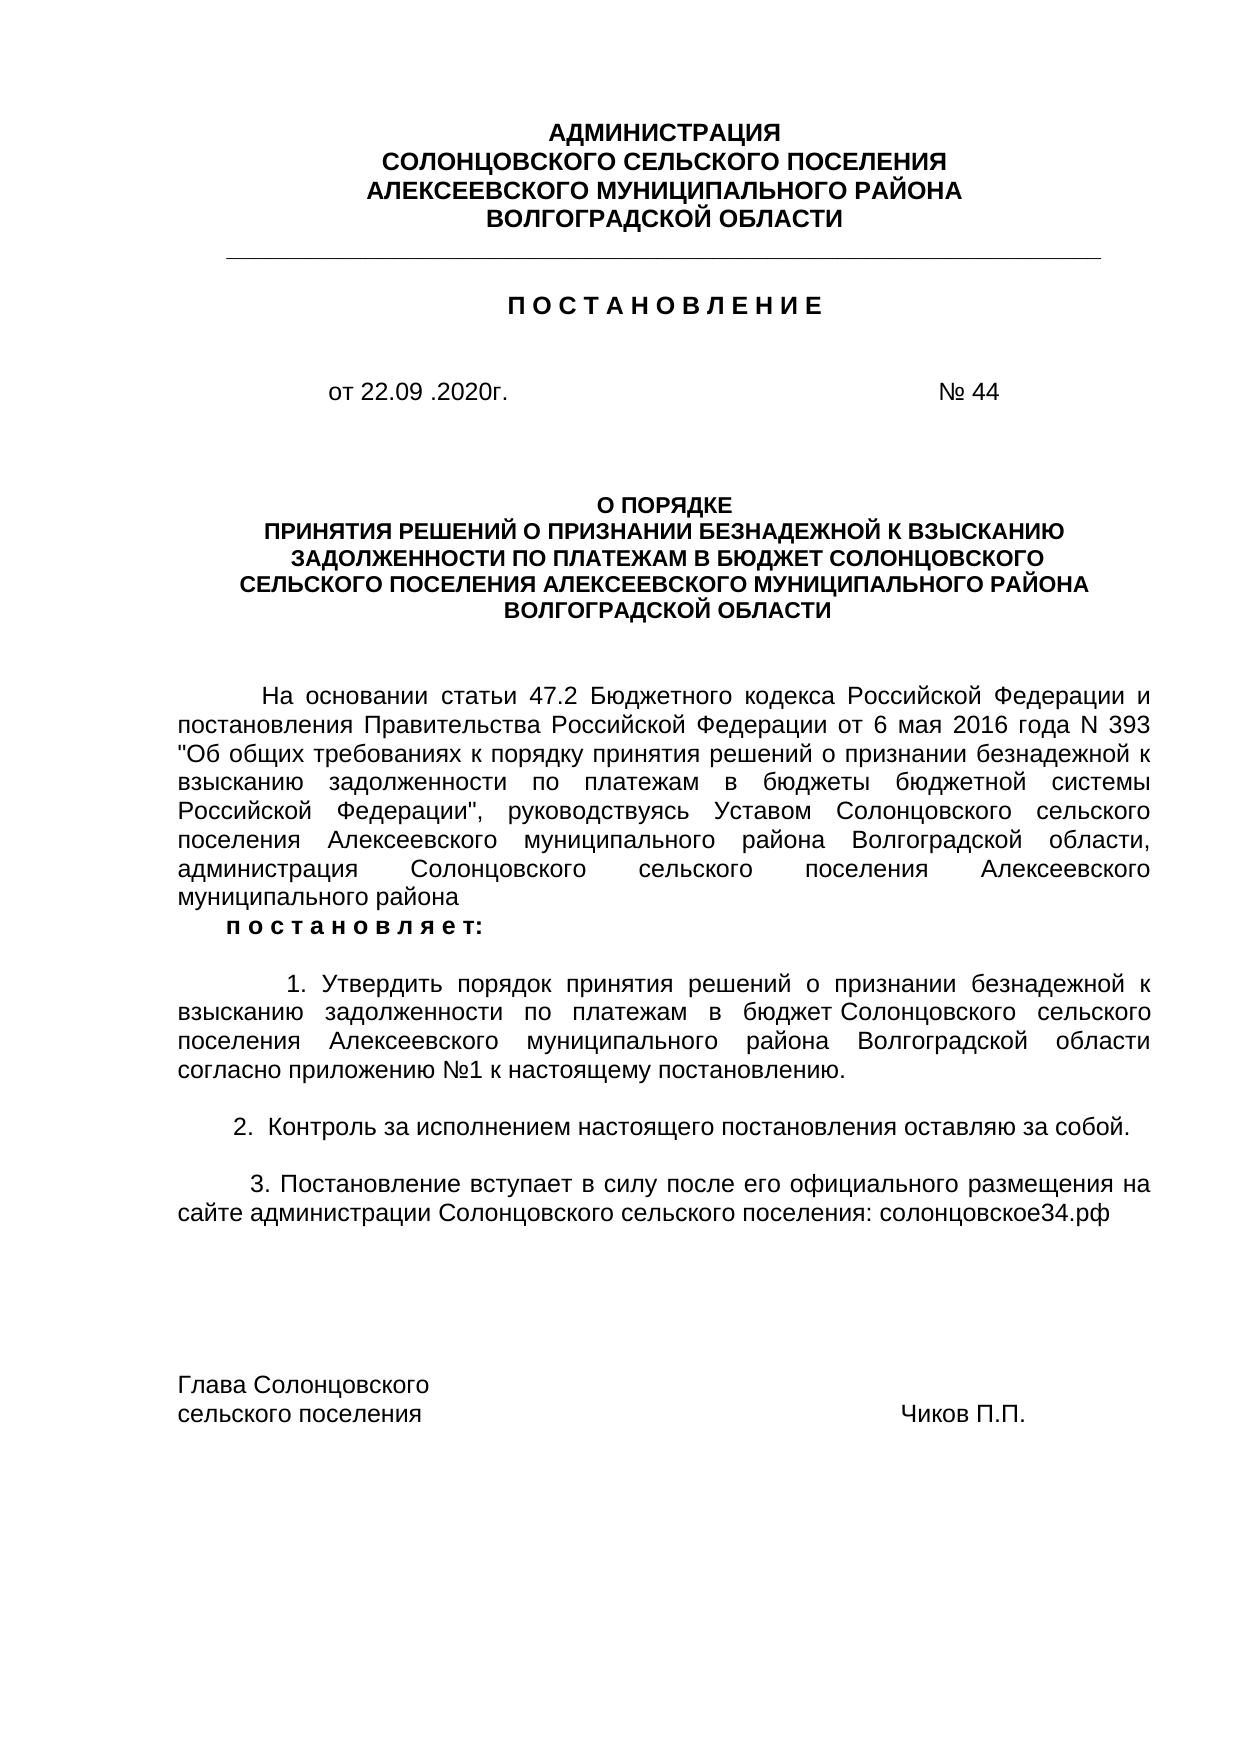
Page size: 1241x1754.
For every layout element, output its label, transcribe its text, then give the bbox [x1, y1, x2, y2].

text сельского поселения Чиков П.П. [177, 1399, 1152, 1428]
text ВОЛГОГРАДСКОЙ ОБЛАСТИ [177, 597, 1152, 624]
text 1. Утвердить порядок принятия решений о признании безнадежной к взысканию задолженности по платежам в бюджет Солонцовского сельского поселения Алексеевского муниципального района Волгоградской области согласно приложению №1 к настоящему постановлению. [177, 969, 1152, 1084]
text _______________________________________________________________ [177, 233, 1152, 262]
text от 22.09 .2020г. № 44 [177, 377, 1152, 406]
text АДМИНИСТРАЦИЯ [177, 118, 1152, 147]
text На основании статьи 47.2 Бюджетного кодекса Российской Федерации и постановления Правительства Российской Федерации от 6 мая 2016 года N 393 "Об общих требованиях к порядку принятия решений о признании безнадежной к взысканию задолженности по платежам в бюджеты бюджетной системы Российской Федерации", руководствуясь Уставом Солонцовского сельского поселения Алексеевского муниципального района Волгоградской области, администрация Солонцовского сельского поселения Алексеевского муниципального района [177, 681, 1152, 911]
text АЛЕКСЕЕВСКОГО МУНИЦИПАЛЬНОГО РАЙОНА [177, 176, 1152, 204]
text О ПОРЯДКЕ [177, 492, 1152, 518]
text 2. Контроль за исполнением настоящего постановления оставляю за собой. [177, 1112, 1152, 1141]
text 3. Постановление вступает в силу после его официального размещения на сайте администрации Солонцовского сельского поселения: солонцовское34.рф [177, 1169, 1152, 1227]
text СЕЛЬСКОГО ПОСЕЛЕНИЯ АЛЕКСЕЕВСКОГО МУНИЦИПАЛЬНОГО РАЙОНА [177, 571, 1152, 597]
text ВОЛГОГРАДСКОЙ ОБЛАСТИ [177, 204, 1152, 233]
text П О С Т А Н О В Л Е Н И Е [177, 291, 1152, 319]
text Глава Солонцовского [177, 1370, 1152, 1399]
text ЗАДОЛЖЕННОСТИ ПО ПЛАТЕЖАМ В БЮДЖЕТ СОЛОНЦОВСКОГО [177, 544, 1152, 571]
text ПРИНЯТИЯ РЕШЕНИЙ О ПРИЗНАНИИ БЕЗНАДЕЖНОЙ К ВЗЫСКАНИЮ [177, 518, 1152, 544]
text п о с т а н о в л я е т: [177, 911, 1152, 940]
text СОЛОНЦОВСКОГО СЕЛЬСКОГО ПОСЕЛЕНИЯ [177, 147, 1152, 176]
